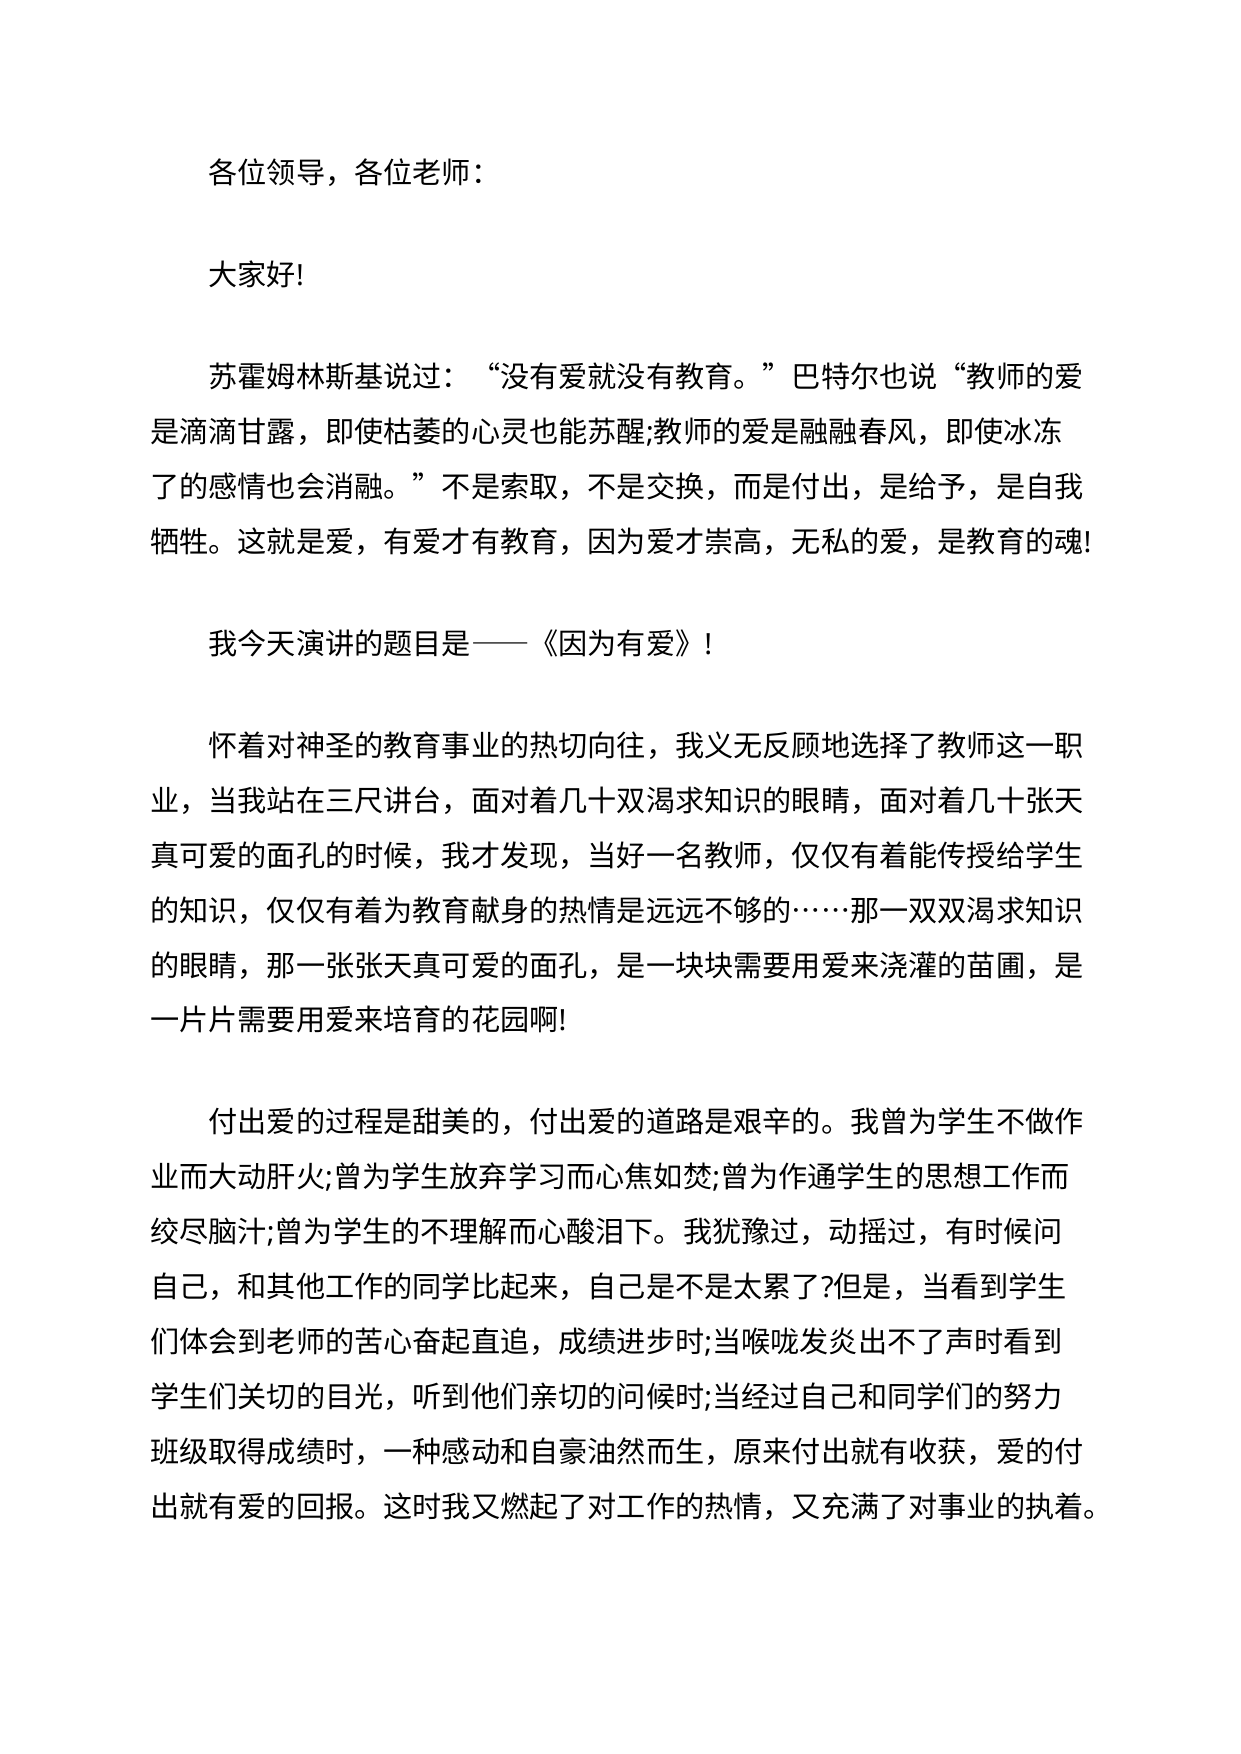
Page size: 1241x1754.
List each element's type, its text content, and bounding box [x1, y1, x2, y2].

text 各位领导，各位老师： [150, 150, 1090, 192]
text 我今天演讲的题目是——《因为有爱》! [150, 621, 1090, 663]
text 苏霍姆林斯基说过：“没有爱就没有教育。”巴特尔也说“教师的爱是滴滴甘露，即使枯萎的心灵也能苏醒;教师的爱是融融春风，即使冰冻了的感情也会消融。”不是索取，不是交换，而是付出，是给予，是自我牺牲。这就是爱，有爱才有教育，因为爱才崇高，无私的爱，是教育的魂! [150, 354, 1090, 561]
text 付出爱的过程是甜美的，付出爱的道路是艰辛的。我曾为学生不做作业而大动肝火;曾为学生放弃学习而心焦如焚;曾为作通学生的思想工作而绞尽脑汁;曾为学生的不理解而心酸泪下。我犹豫过，动摇过，有时候问自己，和其他工作的同学比起来，自己是不是太累了?但是，当看到学生们体会到老师的苦心奋起直追，成绩进步时;当喉咙发炎出不了声时看到学生们关切的目光，听到他们亲切的问候时;当经过自己和同学们的努力班级取得成绩时，一种感动和自豪油然而生，原来付出就有收获，爱的付出就有爱的回报。这时我又燃起了对工作的热情，又充满了对事业的执着。 [150, 1099, 1090, 1526]
text 怀着对神圣的教育事业的热切向往，我义无反顾地选择了教师这一职业，当我站在三尺讲台，面对着几十双渴求知识的眼睛，面对着几十张天真可爱的面孔的时候，我才发现，当好一名教师，仅仅有着能传授给学生的知识，仅仅有着为教育献身的热情是远远不够的……那一双双渴求知识的眼睛，那一张张天真可爱的面孔，是一块块需要用爱来浇灌的苗圃，是一片片需要用爱来培育的花园啊! [150, 722, 1090, 1039]
text 大家好! [150, 252, 1090, 294]
